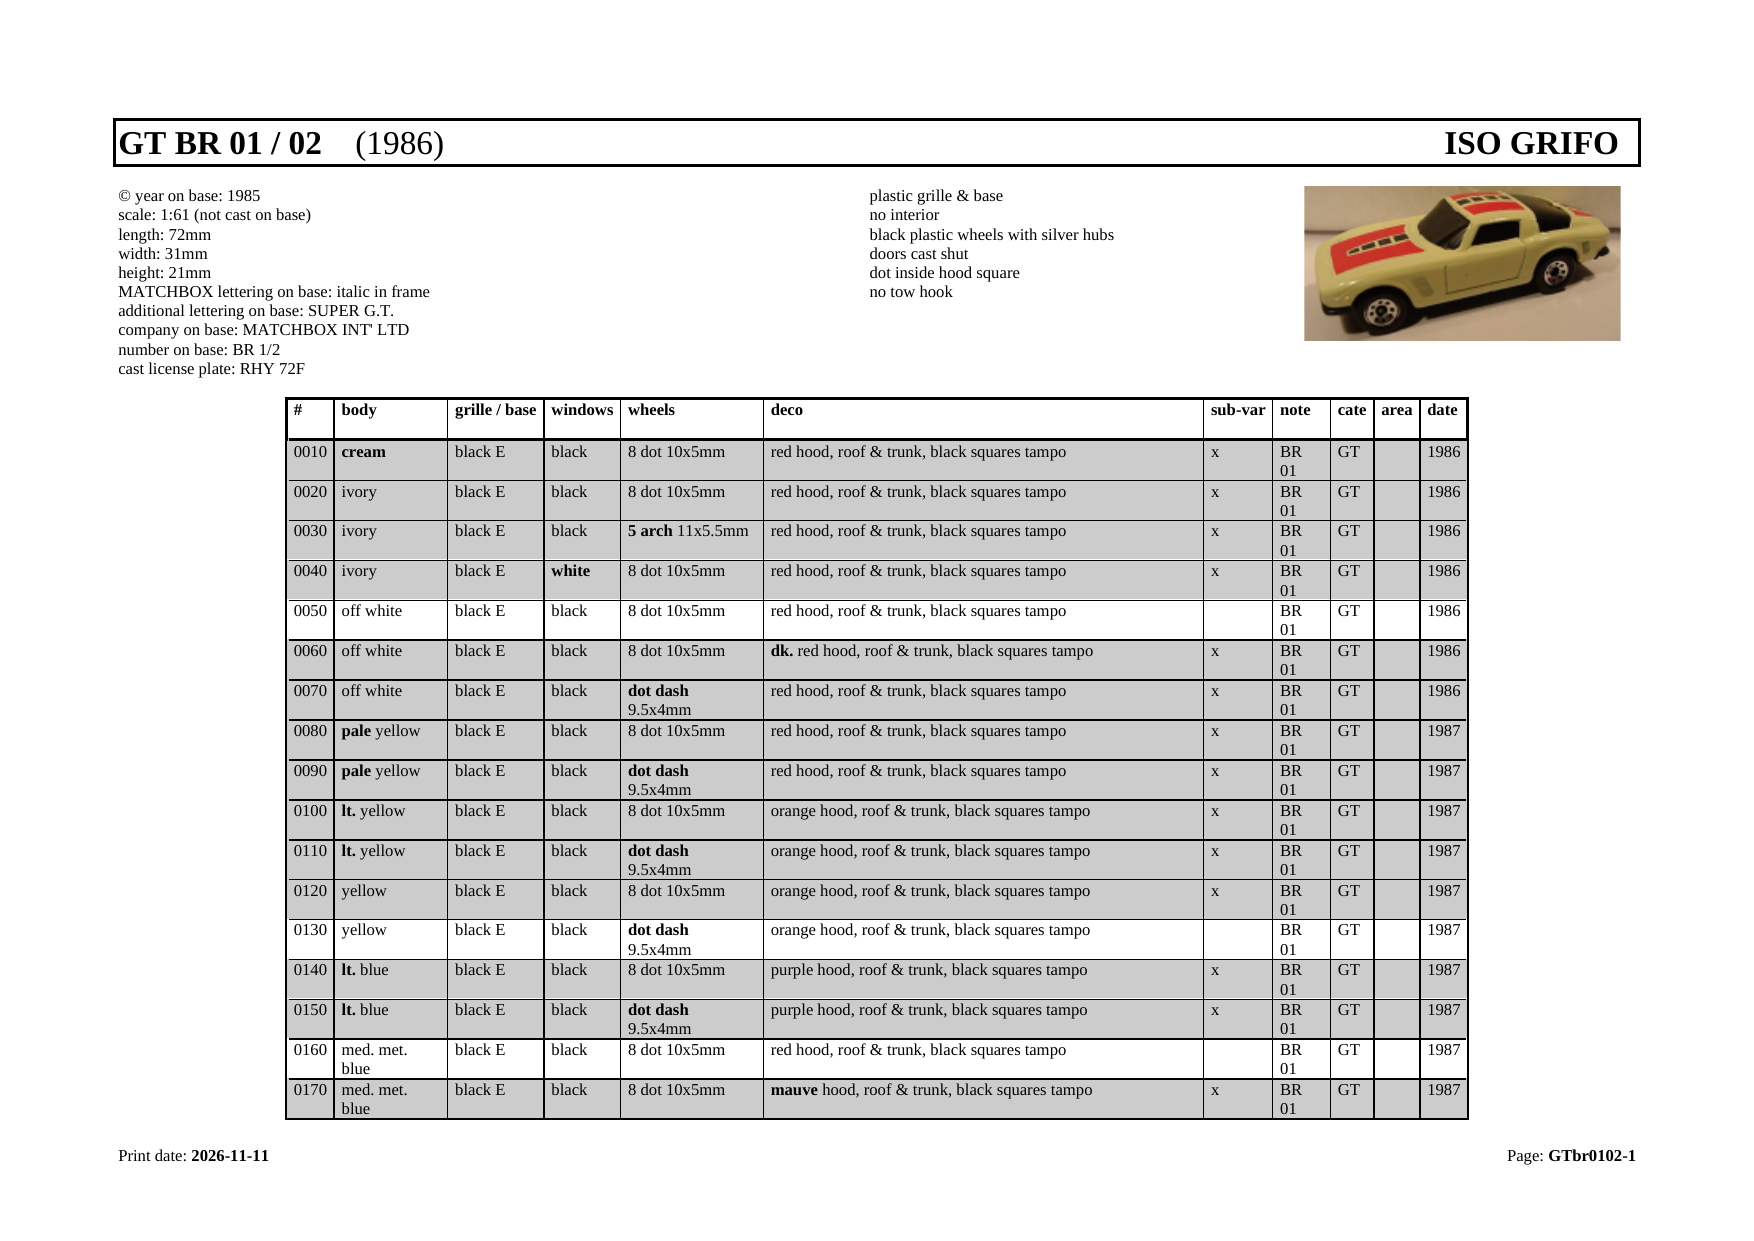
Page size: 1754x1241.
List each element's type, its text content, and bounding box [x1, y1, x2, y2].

table_cell [1375, 521, 1419, 559]
table_cell 8 dot 10x5mm [621, 441, 763, 480]
table_cell black [545, 601, 620, 639]
table_cell black [545, 880, 620, 919]
table_cell [1375, 1000, 1419, 1038]
table_cell black E [448, 761, 543, 799]
table_cell x [1204, 1000, 1272, 1038]
table_cell 0150 [287, 999, 333, 1038]
table_cell BR 01 [1273, 761, 1330, 799]
table_cell 1986 [1421, 480, 1467, 520]
table_cell GT [1331, 601, 1373, 639]
table_cell black [545, 481, 620, 520]
table_cell yellow [335, 920, 447, 958]
table_cell 1986 [1421, 679, 1467, 719]
table_cell GT [1331, 960, 1373, 998]
table_header date [1421, 400, 1466, 438]
table_cell red hood, roof & trunk, black squares tampo [764, 601, 1203, 639]
table_cell 1986 [1421, 639, 1467, 679]
table_cell off white [335, 601, 447, 639]
table_cell pale yellow [335, 761, 447, 799]
table_cell BR 01 [1273, 1080, 1330, 1118]
table_header body [335, 400, 447, 438]
table_cell black [545, 761, 620, 799]
table_header deco [764, 400, 1203, 438]
table_cell BR 01 [1273, 920, 1330, 958]
table_cell 0130 [287, 919, 333, 958]
table_cell 1987 [1421, 999, 1467, 1038]
table_cell black E [448, 801, 543, 839]
table_cell 1987 [1421, 839, 1467, 879]
table_cell red hood, roof & trunk, black squares tampo [764, 761, 1203, 799]
table_cell 8 dot 10x5mm [621, 481, 763, 520]
table_cell black E [448, 1040, 543, 1078]
table_cell orange hood, roof & trunk, black squares tampo [764, 880, 1203, 919]
table_cell 0170 [287, 1078, 333, 1118]
table_cell red hood, roof & trunk, black squares tampo [764, 561, 1203, 599]
table_cell 0070 [287, 679, 333, 719]
table_cell dot dash 9.5x4mm [621, 920, 763, 958]
table_cell dot dash 9.5x4mm [621, 681, 763, 719]
table_cell BR 01 [1273, 561, 1330, 599]
table_cell BR 01 [1273, 441, 1330, 480]
table_cell 1987 [1421, 719, 1467, 759]
table_cell orange hood, roof & trunk, black squares tampo [764, 841, 1203, 879]
table_cell GT [1331, 801, 1373, 839]
table_cell red hood, roof & trunk, black squares tampo [764, 1040, 1203, 1078]
table_cell [1375, 681, 1419, 719]
table_cell dot dash 9.5x4mm [621, 841, 763, 879]
table_cell GT [1331, 681, 1373, 719]
table_cell 0090 [287, 759, 333, 799]
table_cell 1987 [1421, 1038, 1467, 1078]
table_cell red hood, roof & trunk, black squares tampo [764, 681, 1203, 719]
table_cell [1375, 441, 1419, 480]
table_cell 0160 [287, 1038, 333, 1078]
table_cell black [545, 641, 620, 679]
table_cell ivory [335, 561, 447, 599]
table_header grille / base [448, 400, 543, 438]
table_cell BR 01 [1273, 880, 1330, 919]
table_cell x [1204, 641, 1272, 679]
table_cell 1986 [1421, 441, 1467, 480]
table_cell 1986 [1421, 560, 1467, 599]
table_cell black [545, 841, 620, 879]
table_cell 0020 [287, 480, 333, 520]
table_cell GT [1331, 841, 1373, 879]
table_cell x [1204, 681, 1272, 719]
table_cell lt. yellow [335, 801, 447, 839]
table_cell GT [1331, 920, 1373, 958]
table_cell 0140 [287, 959, 333, 998]
table_cell black E [448, 721, 543, 759]
table_cell BR 01 [1273, 1000, 1330, 1038]
table_cell med. met. blue [335, 1040, 447, 1078]
table_cell 0120 [287, 879, 333, 919]
table_cell 0080 [287, 719, 333, 759]
table_header area [1375, 400, 1419, 438]
table_cell x [1204, 481, 1272, 520]
table_cell 0040 [287, 560, 333, 599]
table_cell [1375, 841, 1419, 879]
table_cell black E [448, 880, 543, 919]
table_header cate [1331, 400, 1373, 438]
table_cell black E [448, 481, 543, 520]
table_cell x [1204, 441, 1272, 480]
table_cell 8 dot 10x5mm [621, 1080, 763, 1118]
table_cell 1986 [1421, 520, 1467, 559]
table_header plastic grille & base no interior black plastic wheels with silver hubs doors cast shut dot inside hood square no tow hook [869, 186, 1245, 378]
table_cell [1375, 641, 1419, 679]
table_cell [1375, 561, 1419, 599]
table_cell 8 dot 10x5mm [621, 960, 763, 998]
table_cell BR 01 [1273, 641, 1330, 679]
table_cell red hood, roof & trunk, black squares tampo [764, 441, 1203, 480]
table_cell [764, 1080, 1203, 1118]
table_cell x [1204, 1080, 1272, 1118]
table_header note [1273, 400, 1330, 438]
table_cell cream [335, 441, 447, 480]
table_cell black E [448, 920, 543, 958]
table_cell lt. blue [335, 1000, 447, 1038]
table_cell GT [1331, 441, 1373, 480]
table_cell [1375, 1080, 1419, 1118]
table_cell GT [1331, 521, 1373, 559]
table_cell black [545, 1080, 620, 1118]
table_cell x [1204, 841, 1272, 879]
table_cell 0050 [287, 600, 333, 639]
table_cell 8 dot 10x5mm [621, 561, 763, 599]
table_cell BR 01 [1273, 841, 1330, 879]
table_cell BR 01 [1273, 601, 1330, 639]
table_cell 8 dot 10x5mm [621, 601, 763, 639]
table_cell orange hood, roof & trunk, black squares tampo [764, 920, 1203, 958]
table_cell [1375, 601, 1419, 639]
table_cell dot dash 9.5x4mm [621, 1000, 763, 1038]
table_cell red hood, roof & trunk, black squares tampo [764, 481, 1203, 520]
table_cell 8 dot 10x5mm [621, 880, 763, 919]
table_cell black [545, 441, 620, 480]
table_cell 8 dot 10x5mm [621, 801, 763, 839]
table_cell black [545, 1000, 620, 1038]
table_cell med. met. blue [335, 1080, 447, 1118]
table_cell BR 01 [1273, 960, 1330, 998]
table_cell 0030 [287, 520, 333, 559]
table_cell black E [448, 521, 543, 559]
table_cell 1987 [1421, 959, 1467, 998]
table_cell black [545, 521, 620, 559]
table_cell yellow [335, 880, 447, 919]
table_cell black E [448, 1080, 543, 1118]
table_cell [1204, 1040, 1272, 1078]
table_cell dk. red hood, roof & trunk, black squares tampo [764, 641, 1203, 679]
table_header [1245, 186, 1621, 378]
table_cell x [1204, 561, 1272, 599]
table_cell BR 01 [1273, 721, 1330, 759]
table_cell [1375, 721, 1419, 759]
table_cell [1375, 960, 1419, 998]
table_header windows [545, 400, 620, 438]
table_cell x [1204, 960, 1272, 998]
table_cell BR 01 [1273, 1040, 1330, 1078]
table_cell [1375, 920, 1419, 958]
table_cell 8 dot 10x5mm [621, 641, 763, 679]
table_cell 1987 [1421, 1078, 1467, 1118]
table_cell 8 dot 10x5mm [621, 1040, 763, 1078]
table_cell black E [448, 601, 543, 639]
table_cell 0060 [287, 639, 333, 679]
table_cell BR 01 [1273, 681, 1330, 719]
text GT BR 01 / 02 (1986) ISO GRIFO [116, 121, 1638, 164]
table_cell dot dash 9.5x4mm [621, 761, 763, 799]
table_cell white [545, 561, 620, 599]
table_cell GT [1331, 1040, 1373, 1078]
table_cell black [545, 1040, 620, 1078]
table_cell 0110 [287, 839, 333, 879]
table_cell x [1204, 801, 1272, 839]
table_header wheels [621, 400, 763, 438]
table_cell black E [448, 960, 543, 998]
table_cell black [545, 920, 620, 958]
table_cell GT [1331, 721, 1373, 759]
table_cell GT [1331, 641, 1373, 679]
table_cell BR 01 [1273, 521, 1330, 559]
table_cell pale yellow [335, 721, 447, 759]
table_cell [1375, 801, 1419, 839]
table_cell GT [1331, 1080, 1373, 1118]
table_cell [1204, 920, 1272, 958]
table_cell GT [1331, 481, 1373, 520]
table_cell ivory [335, 521, 447, 559]
table_cell black E [448, 561, 543, 599]
table_cell x [1204, 721, 1272, 759]
table_cell [1375, 481, 1419, 520]
table_header © year on base: 1985 scale: 1:61 (not cast on base) length: 72mm width: 31mm height: 21mm MATCHBOX lettering on base: italic in frame additional lettering on base: SUPER G.T. company on base: MATCHBOX INT' LTD number on base: BR 1/2 cast license plate: RHY 72F [118, 186, 869, 378]
table_cell black [545, 801, 620, 839]
table_cell 0100 [287, 799, 333, 839]
table_cell [1375, 1040, 1419, 1078]
table_cell [1375, 761, 1419, 799]
table_cell x [1204, 521, 1272, 559]
table_cell BR 01 [1273, 481, 1330, 520]
table_cell 1987 [1421, 799, 1467, 839]
table_cell GT [1331, 761, 1373, 799]
table_cell 0010 [287, 439, 333, 480]
table_cell off white [335, 681, 447, 719]
table_cell purple hood, roof & trunk, black squares tampo [764, 960, 1203, 998]
table_cell red hood, roof & trunk, black squares tampo [764, 521, 1203, 559]
table_cell x [1204, 761, 1272, 799]
table_header sub-var [1204, 400, 1272, 438]
table_cell 1986 [1421, 600, 1467, 639]
table_cell lt. yellow [335, 841, 447, 879]
table_cell black E [448, 841, 543, 879]
table_cell ivory [335, 481, 447, 520]
table_cell 1987 [1421, 879, 1467, 919]
table_cell black [545, 960, 620, 998]
table_cell black E [448, 1000, 543, 1038]
table_cell black E [448, 681, 543, 719]
table_cell 1987 [1421, 759, 1467, 799]
table_cell orange hood, roof & trunk, black squares tampo [764, 801, 1203, 839]
table_cell purple hood, roof & trunk, black squares tampo [764, 1000, 1203, 1038]
table_cell lt. blue [335, 960, 447, 998]
table_cell black [545, 681, 620, 719]
table_header # [288, 400, 333, 438]
table_cell red hood, roof & trunk, black squares tampo [764, 721, 1203, 759]
table_cell off white [335, 641, 447, 679]
table_cell GT [1331, 880, 1373, 919]
table_cell 1987 [1421, 919, 1467, 958]
table_cell x [1204, 880, 1272, 919]
table_cell black E [448, 441, 543, 480]
table_cell 5 arch 11x5.5mm [621, 521, 763, 559]
table_cell GT [1331, 1000, 1373, 1038]
table_cell [1375, 880, 1419, 919]
table_cell GT [1331, 561, 1373, 599]
table_cell [1204, 601, 1272, 639]
table_cell black E [448, 641, 543, 679]
table_cell 8 dot 10x5mm [621, 721, 763, 759]
table_cell BR 01 [1273, 801, 1330, 839]
table_cell black [545, 721, 620, 759]
